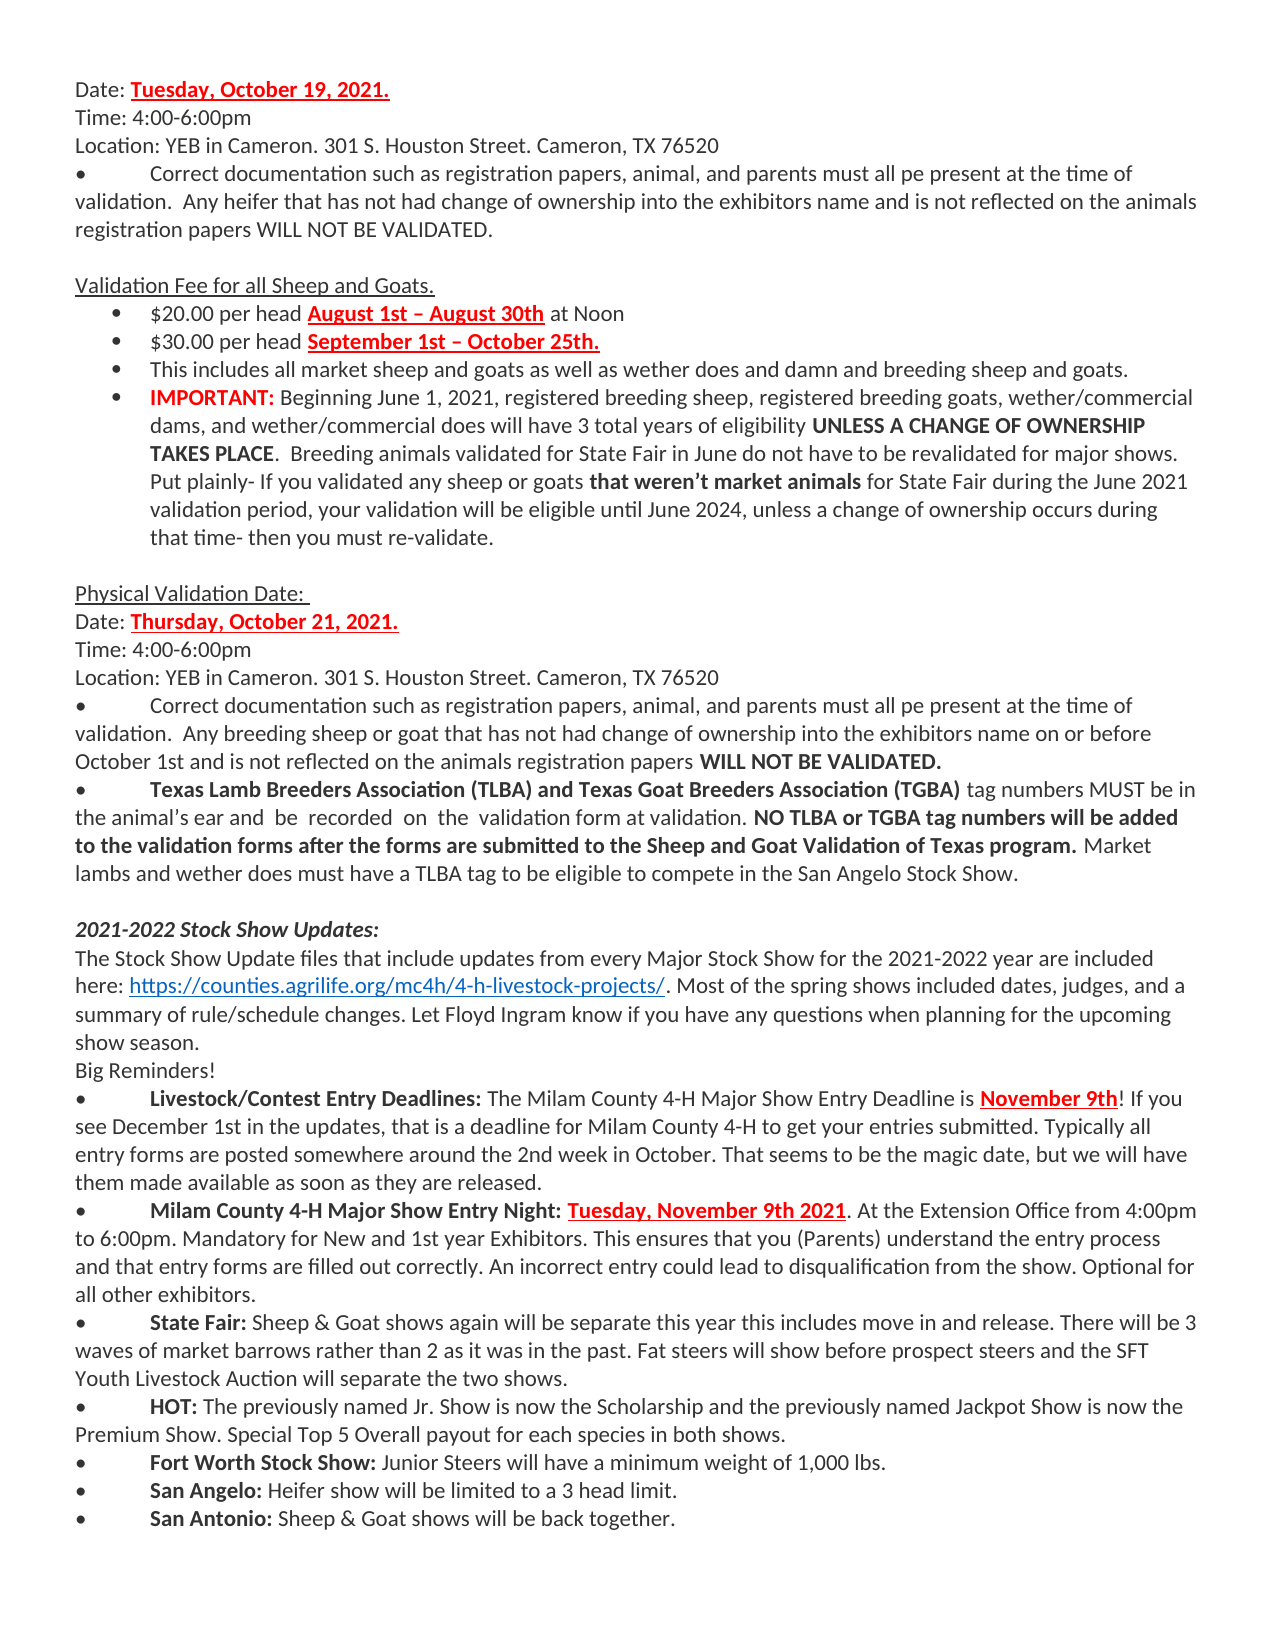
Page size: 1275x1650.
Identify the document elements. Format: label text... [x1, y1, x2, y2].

list $20.00 per head August 1st – August 30th at Noon [112, 299, 1200, 327]
text Time: 4:00-6:00pm [75, 635, 1200, 663]
text • San Antonio: Sheep & Goat shows will be back together. [75, 1504, 1200, 1532]
text • San Angelo: Heifer show will be limited to a 3 head limit. [75, 1476, 1200, 1504]
text • Correct documentation such as registration papers, animal, and parents must all pe present at the time of validation. Any breeding sheep or goat that has not had change of ownership into the exhibitors name on or before October 1st and is not reflected on the animals registration papers WILL NOT BE VALIDATED. [75, 691, 1200, 776]
text • State Fair: Sheep & Goat shows again will be separate this year this includes move in and release. There will be 3 waves of market barrows rather than 2 as it was in the past. Fat steers will show before prospect steers and the SFT Youth Livestock Auction will separate the two shows. [75, 1308, 1200, 1392]
text Date: Tuesday, October 19, 2021. [75, 75, 1200, 103]
text • Livestock/Contest Entry Deadlines: The Milam County 4-H Major Show Entry Deadline is November 9th! If you see December 1st in the updates, that is a deadline for Milam County 4-H to get your entries submitted. Typically all entry forms are posted somewhere around the 2nd week in October. That seems to be the magic date, but we will have them made available as soon as they are released. [75, 1084, 1200, 1196]
text Physical Validation Date: [75, 579, 1200, 607]
text • Fort Worth Stock Show: Junior Steers will have a minimum weight of 1,000 lbs. [75, 1448, 1200, 1476]
text • Milam County 4-H Major Show Entry Night: Tuesday, November 9th 2021. At the Extension Office from 4:00pm to 6:00pm. Mandatory for New and 1st year Exhibitors. This ensures that you (Parents) understand the entry process and that entry forms are filled out correctly. An incorrect entry could lead to disqualification from the show. Optional for all other exhibitors. [75, 1196, 1200, 1308]
text Date: Thursday, October 21, 2021. [75, 607, 1200, 635]
text • Texas Lamb Breeders Association (TLBA) and Texas Goat Breeders Association (TGBA) tag numbers MUST be in the animal’s ear and be recorded on the validation form at validation. NO TLBA or TGBA tag numbers will be added to the validation forms after the forms are submitted to the Sheep and Goat Validation of Texas program. Market lambs and wether does must have a TLBA tag to be eligible to compete in the San Angelo Stock Show. [75, 776, 1200, 888]
text The Stock Show Update files that include updates from every Major Stock Show for the 2021-2022 year are included here: https://counties.agrilife.org/mc4h/4-h-livestock-projects/. Most of the spring shows included dates, judges, and a summary of rule/schedule changes. Let Floyd Ingram know if you have any questions when planning for the upcoming show season. [75, 944, 1200, 1056]
list This includes all market sheep and goats as well as wether does and damn and breeding sheep and goats. [112, 355, 1200, 383]
list IMPORTANT: Beginning June 1, 2021, registered breeding sheep, registered breeding goats, wether/commercial dams, and wether/commercial does will have 3 total years of eligibility UNLESS A CHANGE OF OWNERSHIP TAKES PLACE. Breeding animals validated for State Fair in June do not have to be revalidated for major shows. Put plainly- If you validated any sheep or goats that weren’t market animals for State Fair during the June 2021 validation period, your validation will be eligible until June 2024, unless a change of ownership occurs during that time- then you must re-validate. [112, 383, 1200, 551]
text Time: 4:00-6:00pm [75, 103, 1200, 131]
text Location: YEB in Cameron. 301 S. Houston Street. Cameron, TX 76520 [75, 663, 1200, 691]
text • HOT: The previously named Jr. Show is now the Scholarship and the previously named Jackpot Show is now the Premium Show. Special Top 5 Overall payout for each species in both shows. [75, 1392, 1200, 1448]
text 2021-2022 Stock Show Updates: [75, 916, 1200, 944]
text Big Reminders! [75, 1056, 1200, 1084]
list $30.00 per head September 1st – October 25th. [112, 327, 1200, 355]
text • Correct documentation such as registration papers, animal, and parents must all pe present at the time of validation. Any heifer that has not had change of ownership into the exhibitors name and is not reflected on the animals registration papers WILL NOT BE VALIDATED. [75, 159, 1200, 243]
text Validation Fee for all Sheep and Goats. [75, 271, 1200, 299]
text Location: YEB in Cameron. 301 S. Houston Street. Cameron, TX 76520 [75, 131, 1200, 159]
